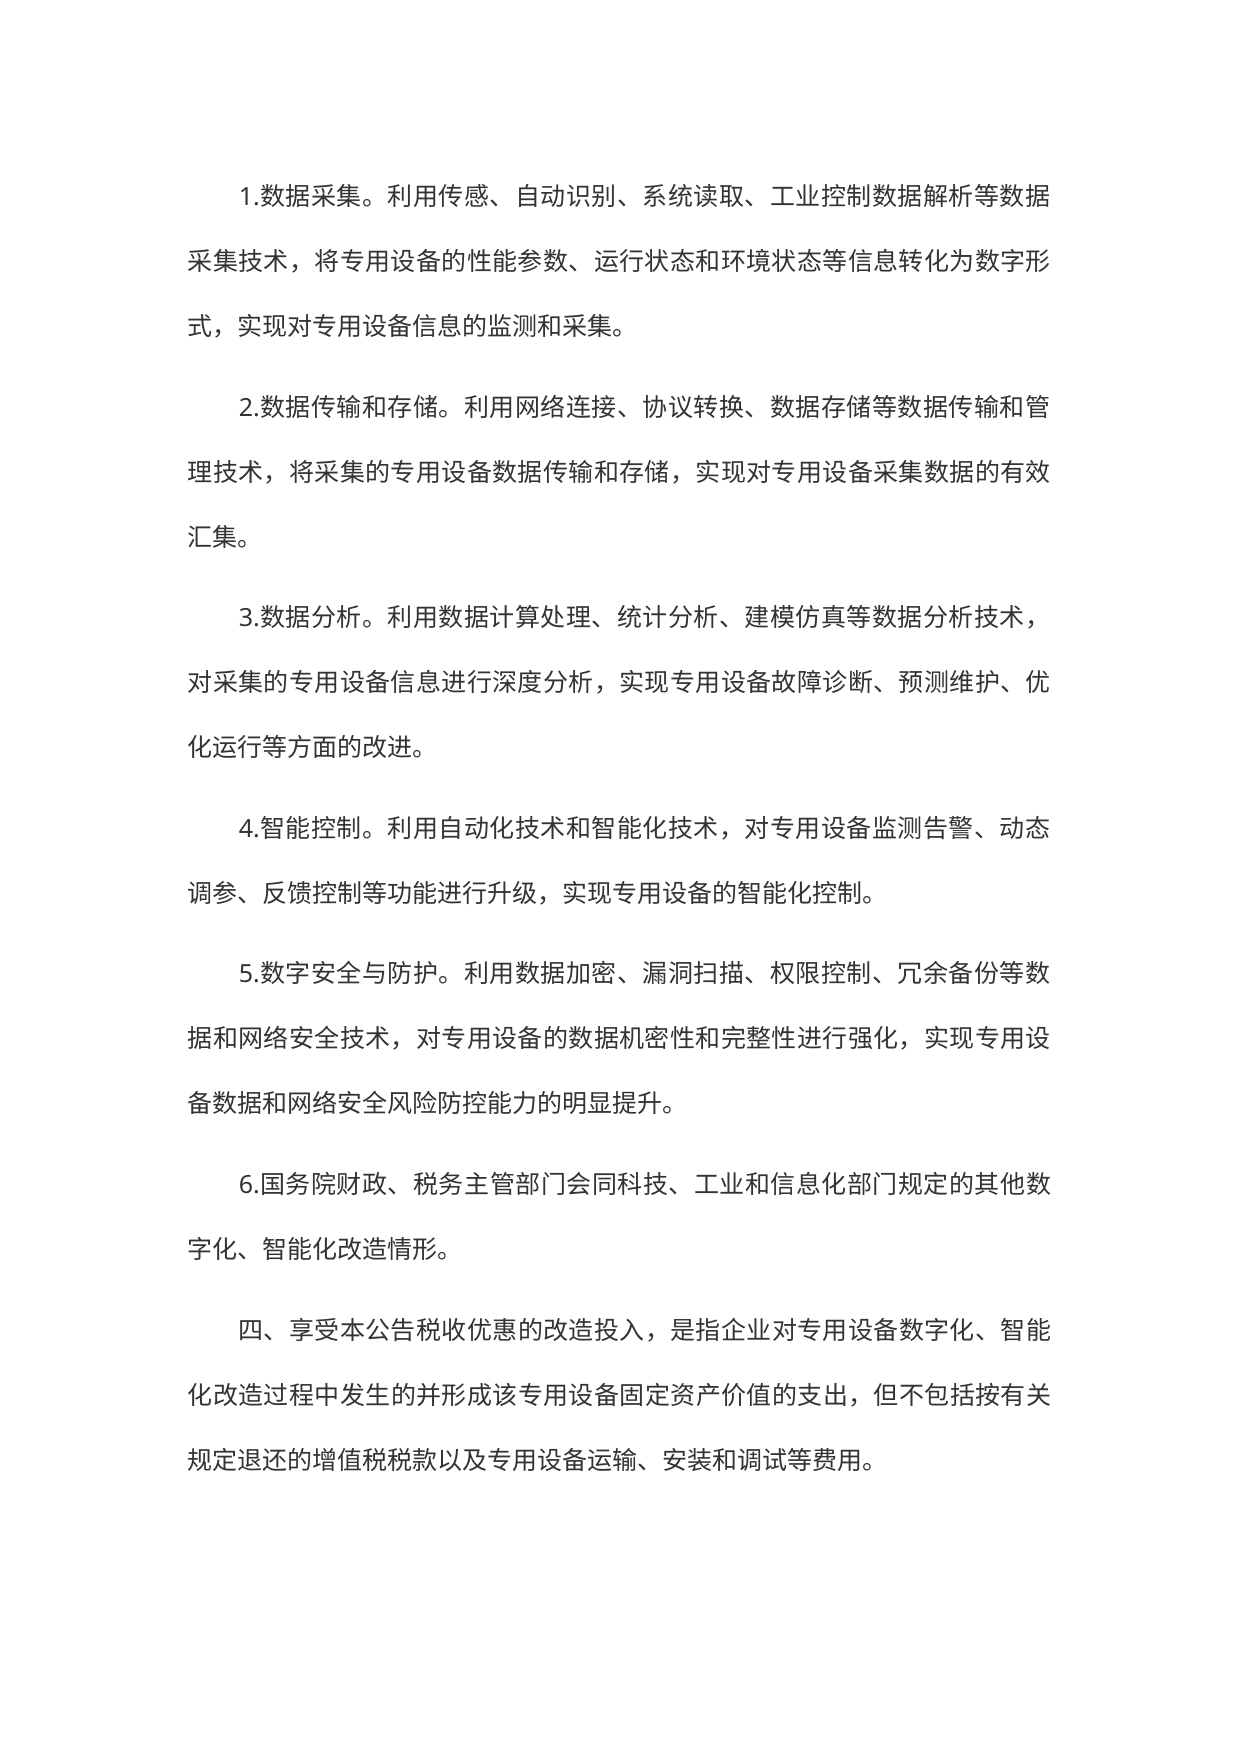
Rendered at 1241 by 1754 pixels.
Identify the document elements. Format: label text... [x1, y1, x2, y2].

text 1.数据采集。利用传感、自动识别、系统读取、工业控制数据解析等数据采集技术，将专用设备的性能参数、运行状态和环境状态等信息转化为数字形式，实现对专用设备信息的监测和采集。 [187, 162, 1053, 357]
text 6.国务院财政、税务主管部门会同科技、工业和信息化部门规定的其他数字化、智能化改造情形。 [187, 1150, 1053, 1280]
text 四、享受本公告税收优惠的改造投入，是指企业对专用设备数字化、智能化改造过程中发生的并形成该专用设备固定资产价值的支出，但不包括按有关规定退还的增值税税款以及专用设备运输、安装和调试等费用。 [187, 1296, 1053, 1491]
text 5.数字安全与防护。利用数据加密、漏洞扫描、权限控制、冗余备份等数据和网络安全技术，对专用设备的数据机密性和完整性进行强化，实现专用设备数据和网络安全风险防控能力的明显提升。 [187, 939, 1053, 1134]
text 3.数据分析。利用数据计算处理、统计分析、建模仿真等数据分析技术，对采集的专用设备信息进行深度分析，实现专用设备故障诊断、预测维护、优化运行等方面的改进。 [187, 583, 1053, 778]
text 4.智能控制。利用自动化技术和智能化技术，对专用设备监测告警、动态调参、反馈控制等功能进行升级，实现专用设备的智能化控制。 [187, 794, 1053, 924]
text 2.数据传输和存储。利用网络连接、协议转换、数据存储等数据传输和管理技术，将采集的专用设备数据传输和存储，实现对专用设备采集数据的有效汇集。 [187, 373, 1053, 568]
